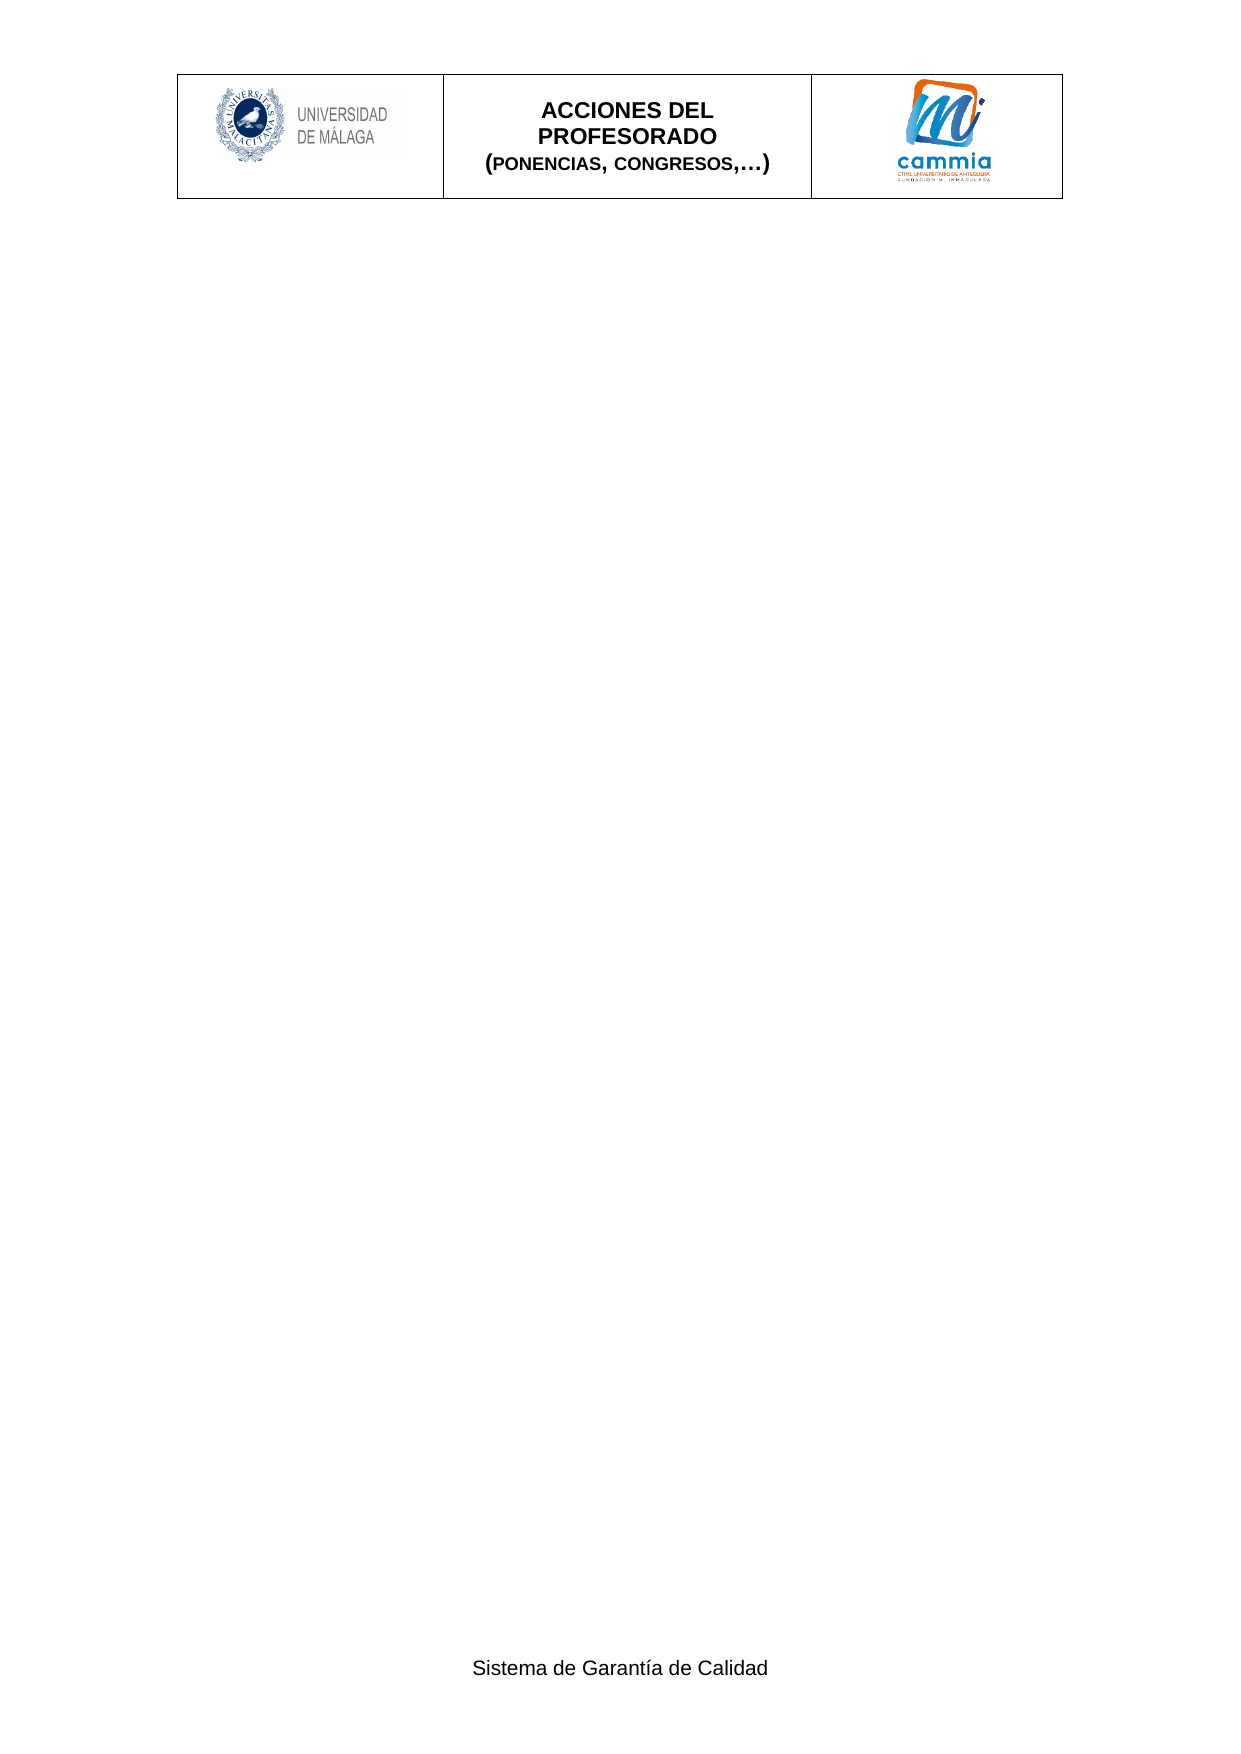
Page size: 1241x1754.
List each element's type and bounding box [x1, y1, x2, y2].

picture [892, 73, 996, 186]
picture [215, 88, 411, 163]
